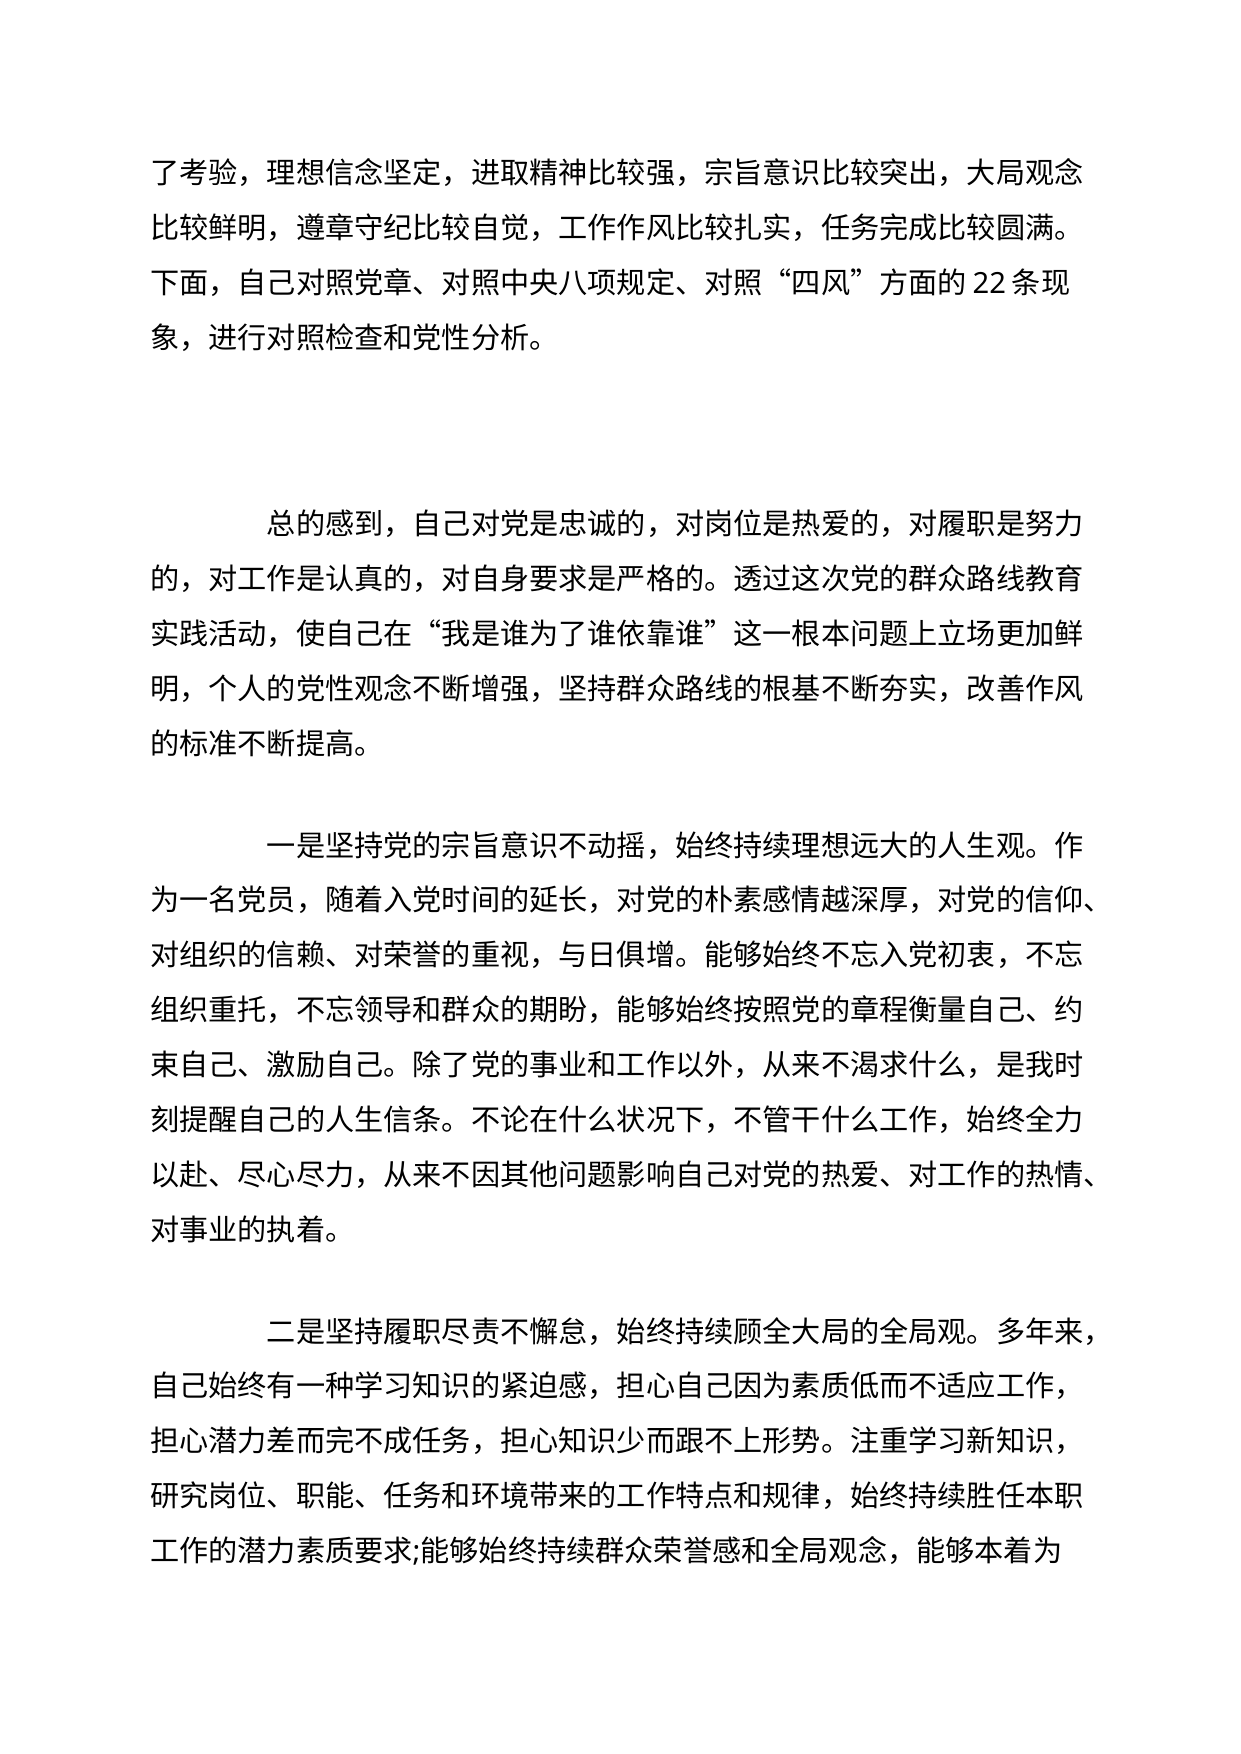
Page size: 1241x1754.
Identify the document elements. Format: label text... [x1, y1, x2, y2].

text 一是坚持党的宗旨意识不动摇，始终持续理想远大的人生观。作为一名党员，随着入党时间的延长，对党的朴素感情越深厚，对党的信仰、对组织的信赖、对荣誉的重视，与日俱增。能够始终不忘入党初衷，不忘组织重托，不忘领导和群众的期盼，能够始终按照党的章程衡量自己、约束自己、激励自己。除了党的事业和工作以外，从来不渴求什么，是我时刻提醒自己的人生信条。不论在什么状况下，不管干什么工作，始终全力以赴、尽心尽力，从来不因其他问题影响自己对党的热爱、对工作的热情、对事业的执着。 [150, 822, 1090, 1249]
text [150, 150, 1090, 357]
text 总的感到，自己对党是忠诚的，对岗位是热爱的，对履职是努力的，对工作是认真的，对自身要求是严格的。透过这次党的群众路线教育实践活动，使自己在“我是谁为了谁依靠谁”这一根本问题上立场更加鲜明，个人的党性观念不断增强，坚持群众路线的根基不断夯实，改善作风的标准不断提高。 [150, 501, 1090, 763]
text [150, 1308, 1090, 1570]
